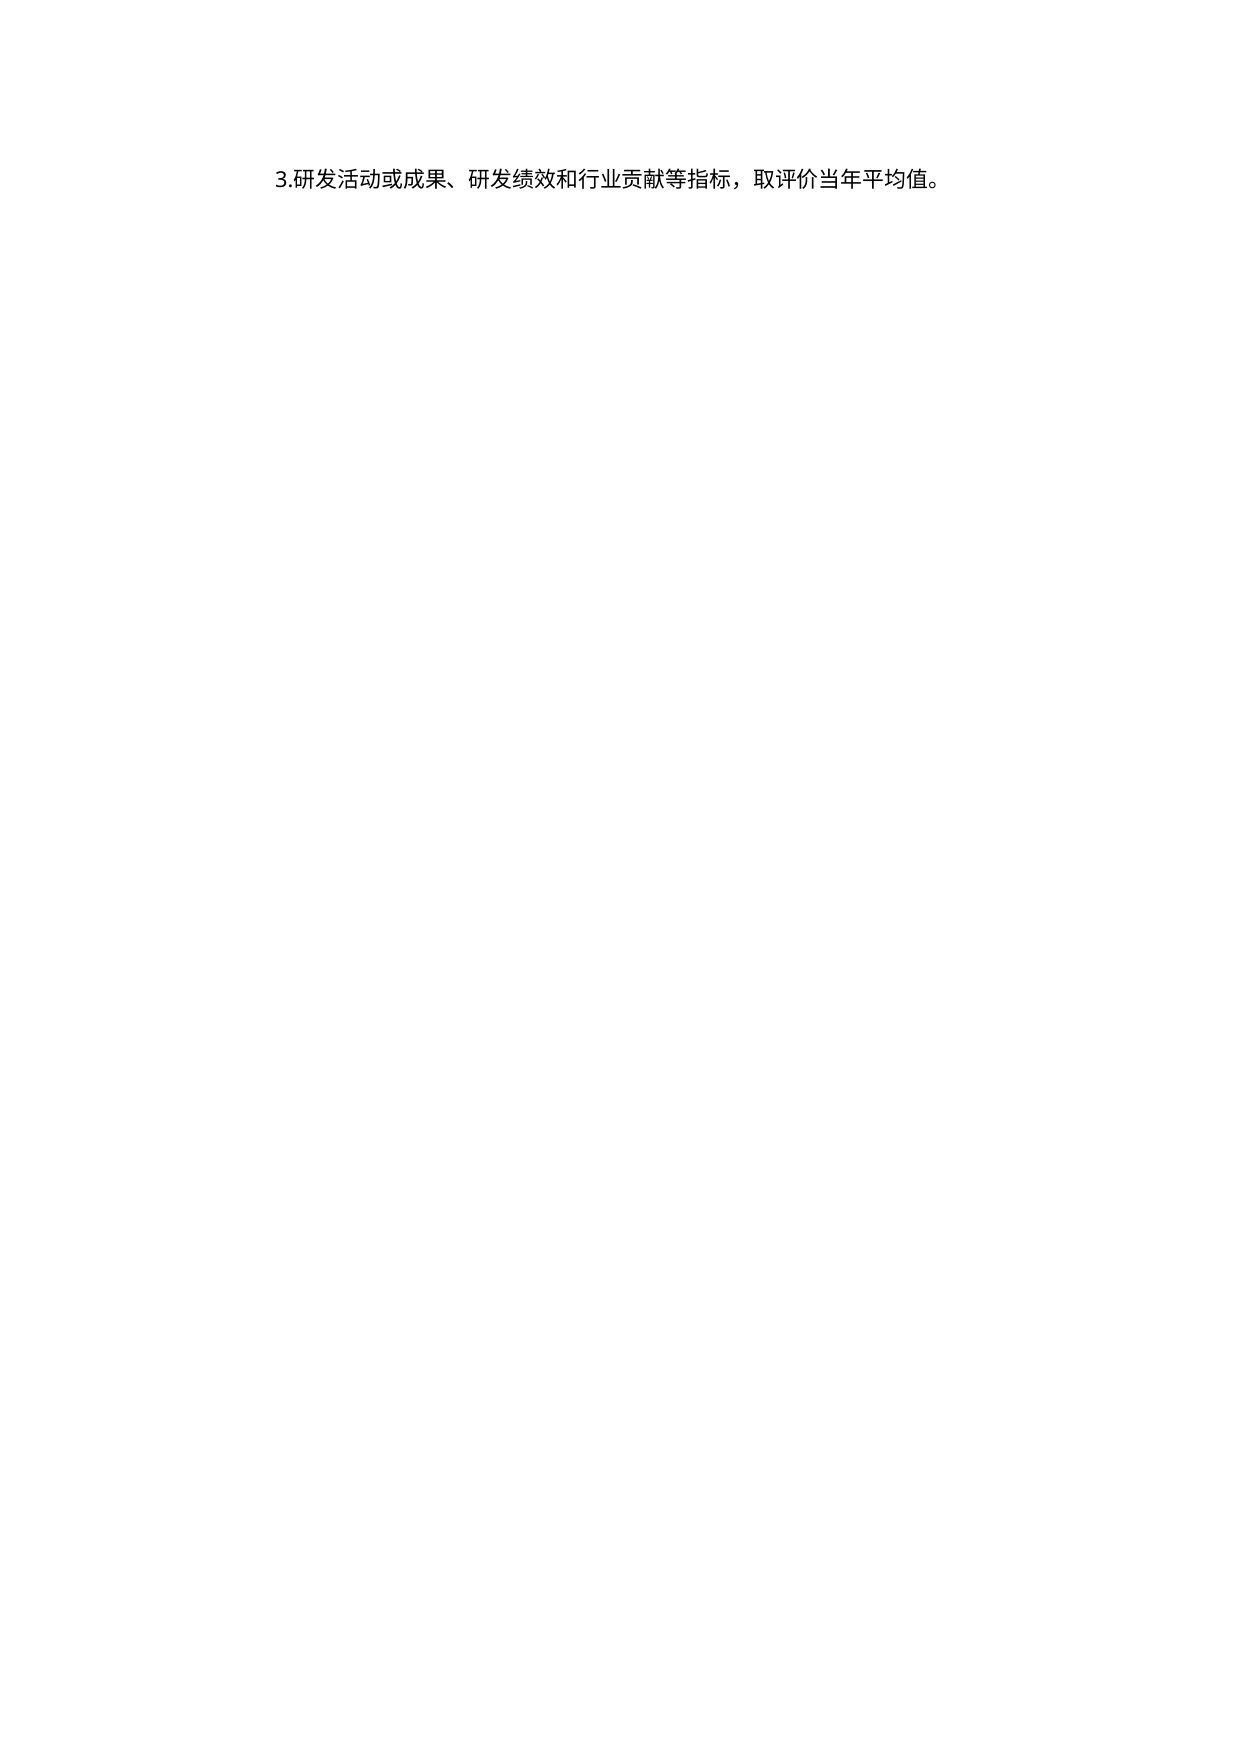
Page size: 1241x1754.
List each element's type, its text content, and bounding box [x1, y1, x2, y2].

text 3.研发活动或成果、研发绩效和行业贡献等指标，取评价当年平均值。 [187, 162, 1053, 194]
